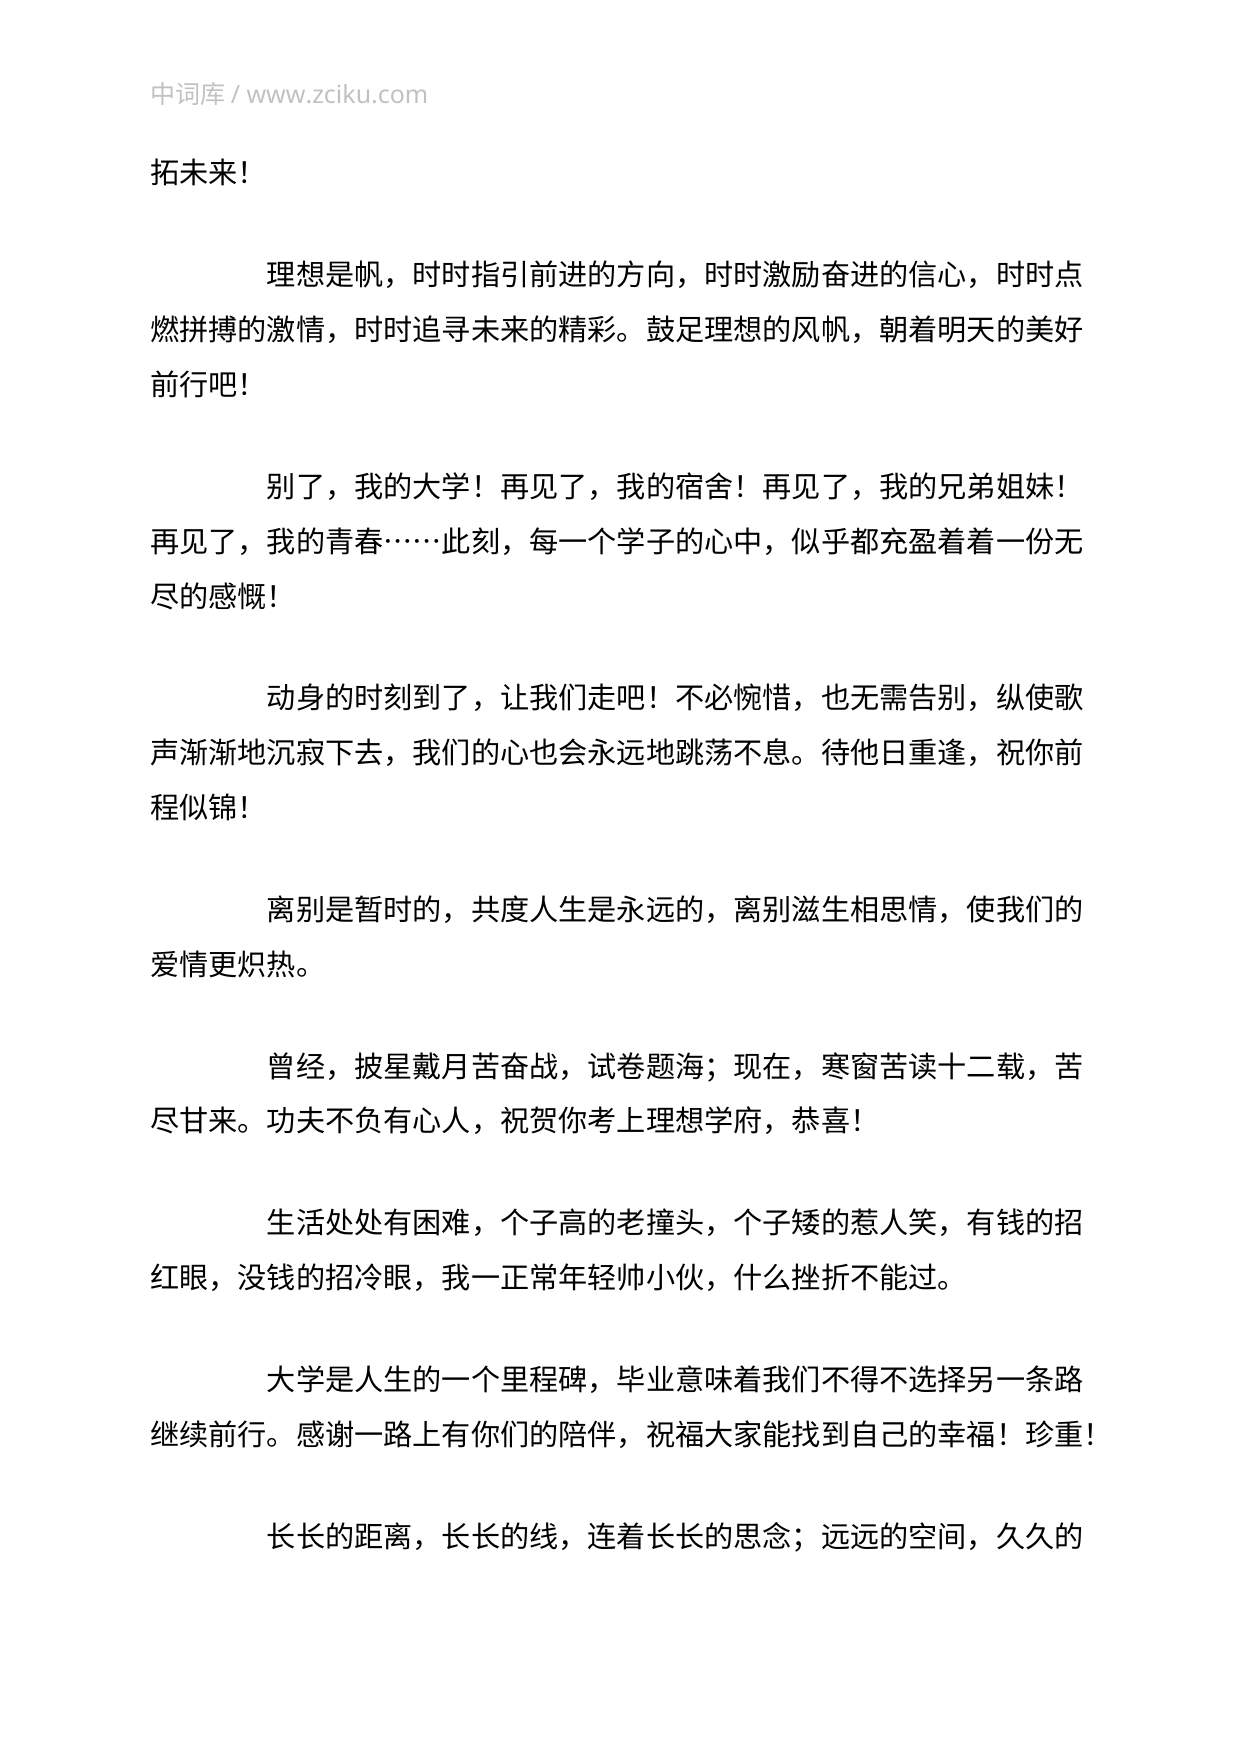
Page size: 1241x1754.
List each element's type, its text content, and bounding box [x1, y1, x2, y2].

text 动身的时刻到了，让我们走吧！不必惋惜，也无需告别，纵使歌声渐渐地沉寂下去，我们的心也会永远地跳荡不息。待他日重逢，祝你前程似锦！ [150, 675, 1090, 827]
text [150, 1513, 1090, 1555]
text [150, 150, 1090, 192]
text 理想是帆，时时指引前进的方向，时时激励奋进的信心，时时点燃拼搏的激情，时时追寻未来的精彩。鼓足理想的风帆，朝着明天的美好前行吧！ [150, 252, 1090, 404]
text 生活处处有困难，个子高的老撞头，个子矮的惹人笑，有钱的招红眼，没钱的招冷眼，我一正常年轻帅小伙，什么挫折不能过。 [150, 1200, 1090, 1297]
text 曾经，披星戴月苦奋战，试卷题海；现在，寒窗苦读十二载，苦尽甘来。功夫不负有心人，祝贺你考上理想学府，恭喜！ [150, 1043, 1090, 1140]
text 离别是暂时的，共度人生是永远的，离别滋生相思情，使我们的爱情更炽热。 [150, 886, 1090, 984]
text 别了，我的大学！再见了，我的宿舍！再见了，我的兄弟姐妹！再见了，我的青春……此刻，每一个学子的心中，似乎都充盈着着一份无尽的感慨！ [150, 463, 1090, 615]
text 大学是人生的一个里程碑，毕业意味着我们不得不选择另一条路继续前行。感谢一路上有你们的陪伴，祝福大家能找到自己的幸福！珍重！ [150, 1356, 1090, 1454]
